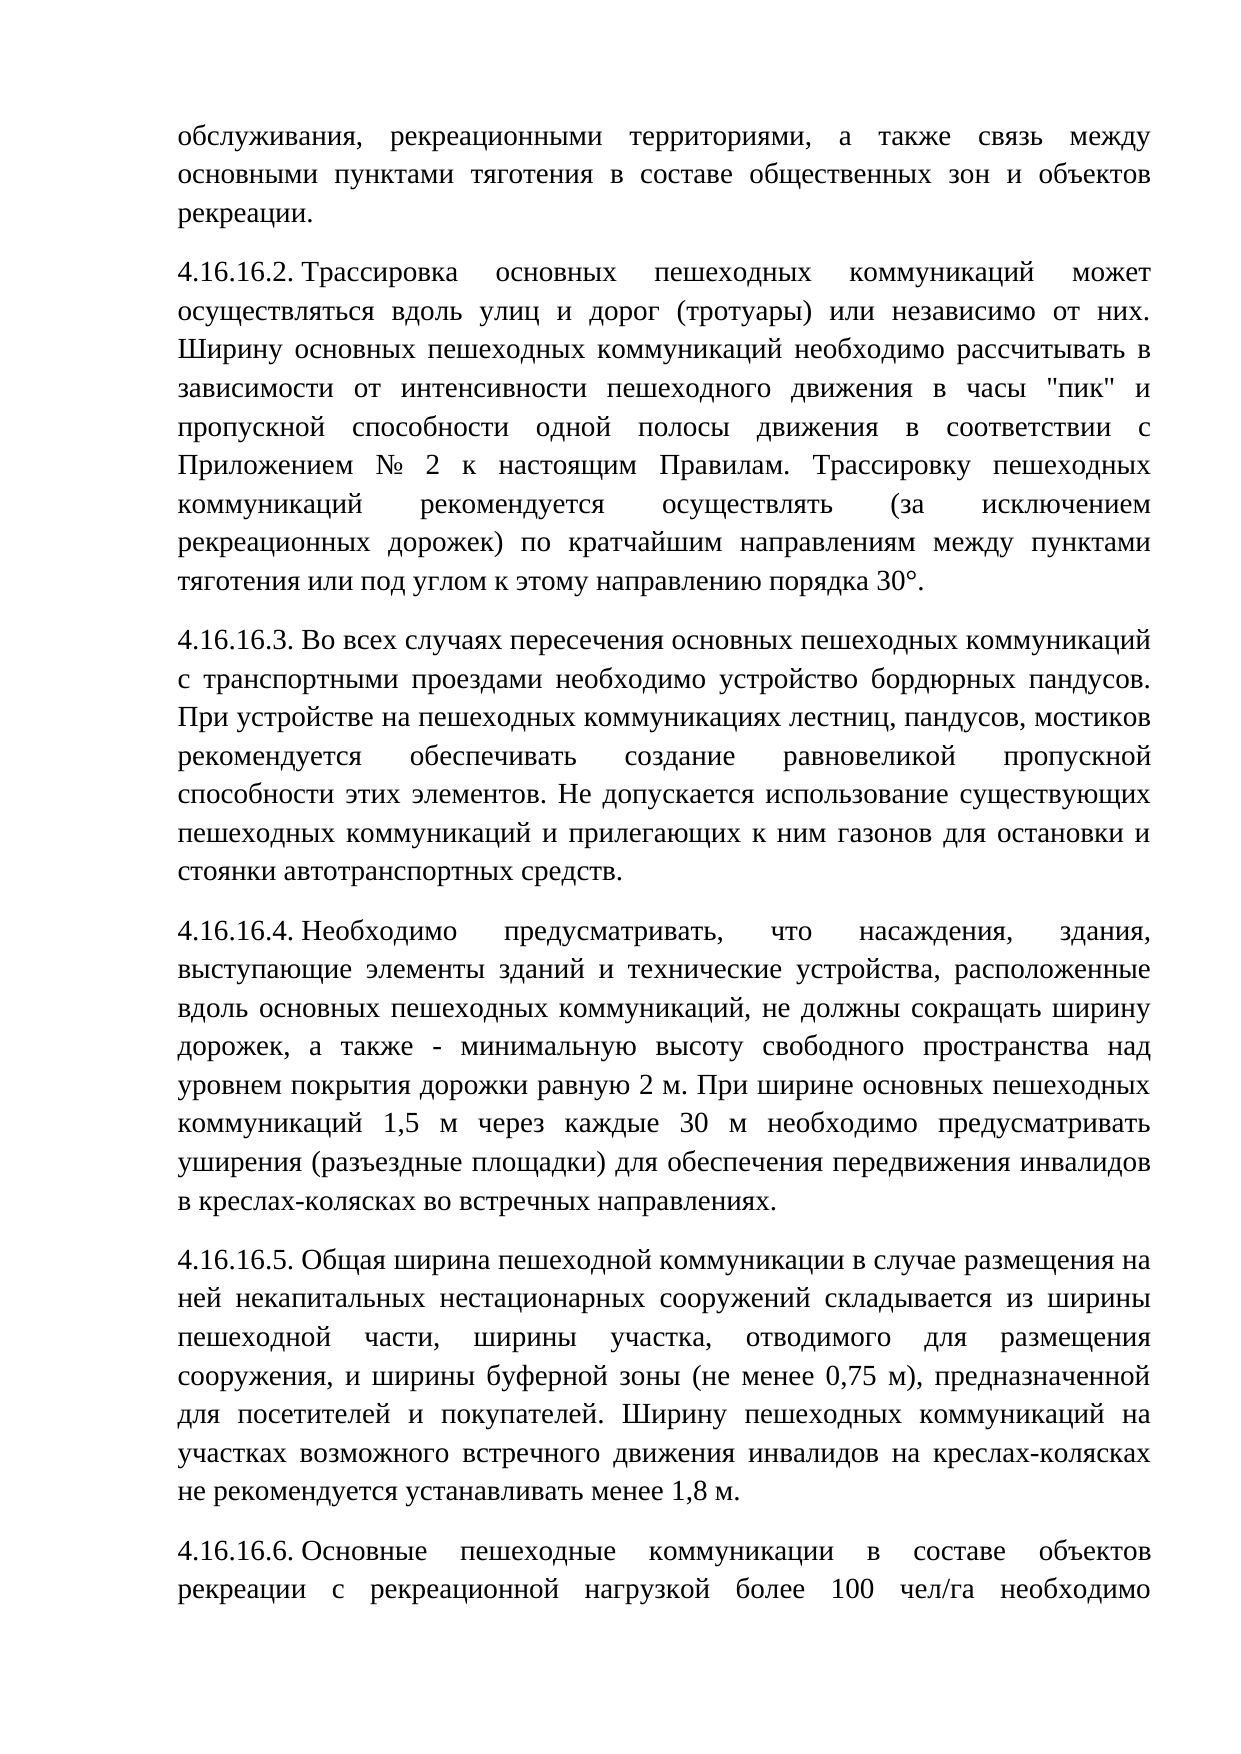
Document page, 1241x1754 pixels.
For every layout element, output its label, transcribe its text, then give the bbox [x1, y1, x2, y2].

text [177, 118, 1152, 229]
text 4.16.16.3. Во всех случаях пересечения основных пешеходных коммуникаций с транспортными проездами необходимо устройство бордюрных пандусов. При устройстве на пешеходных коммуникациях лестниц, пандусов, мостиков рекомендуется обеспечивать создание равновеликой пропускной способности этих элементов. Не допускается использование существующих пешеходных коммуникаций и прилегающих к ним газонов для остановки и стоянки автотранспортных средств. [177, 622, 1152, 887]
text 4.16.16.2. Трассировка основных пешеходных коммуникаций может осуществляться вдоль улиц и дорог (тротуары) или независимо от них. Ширину основных пешеходных коммуникаций необходимо рассчитывать в зависимости от интенсивности пешеходного движения в часы "пик" и пропускной способности одной полосы движения в соответствии с Приложением № 2 к настоящим Правилам. Трассировку пешеходных коммуникаций рекомендуется осуществлять (за исключением рекреационных дорожек) по кратчайшим направлениям между пунктами тяготения или под углом к этому направлению порядка 30°. [177, 254, 1152, 596]
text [177, 1533, 1152, 1605]
text 4.16.16.5. Общая ширина пешеходной коммуникации в случае размещения на ней некапитальных нестационарных сооружений складывается из ширины пешеходной части, ширины участка, отводимого для размещения сооружения, и ширины буферной зоны (не менее 0,75 м), предназначенной для посетителей и покупателей. Ширину пешеходных коммуникаций на участках возможного встречного движения инвалидов на креслах-колясках не рекомендуется устанавливать менее 1,8 м. [177, 1242, 1152, 1507]
text 4.16.16.4. Необходимо предусматривать, что насаждения, здания, выступающие элементы зданий и технические устройства, расположенные вдоль основных пешеходных коммуникаций, не должны сокращать ширину дорожек, а также - минимальную высоту свободного пространства над уровнем покрытия дорожки равную 2 м. При ширине основных пешеходных коммуникаций 1,5 м через каждые 30 м необходимо предусматривать уширения (разъездные площадки) для обеспечения передвижения инвалидов в креслах-колясках во встречных направлениях. [177, 913, 1152, 1216]
